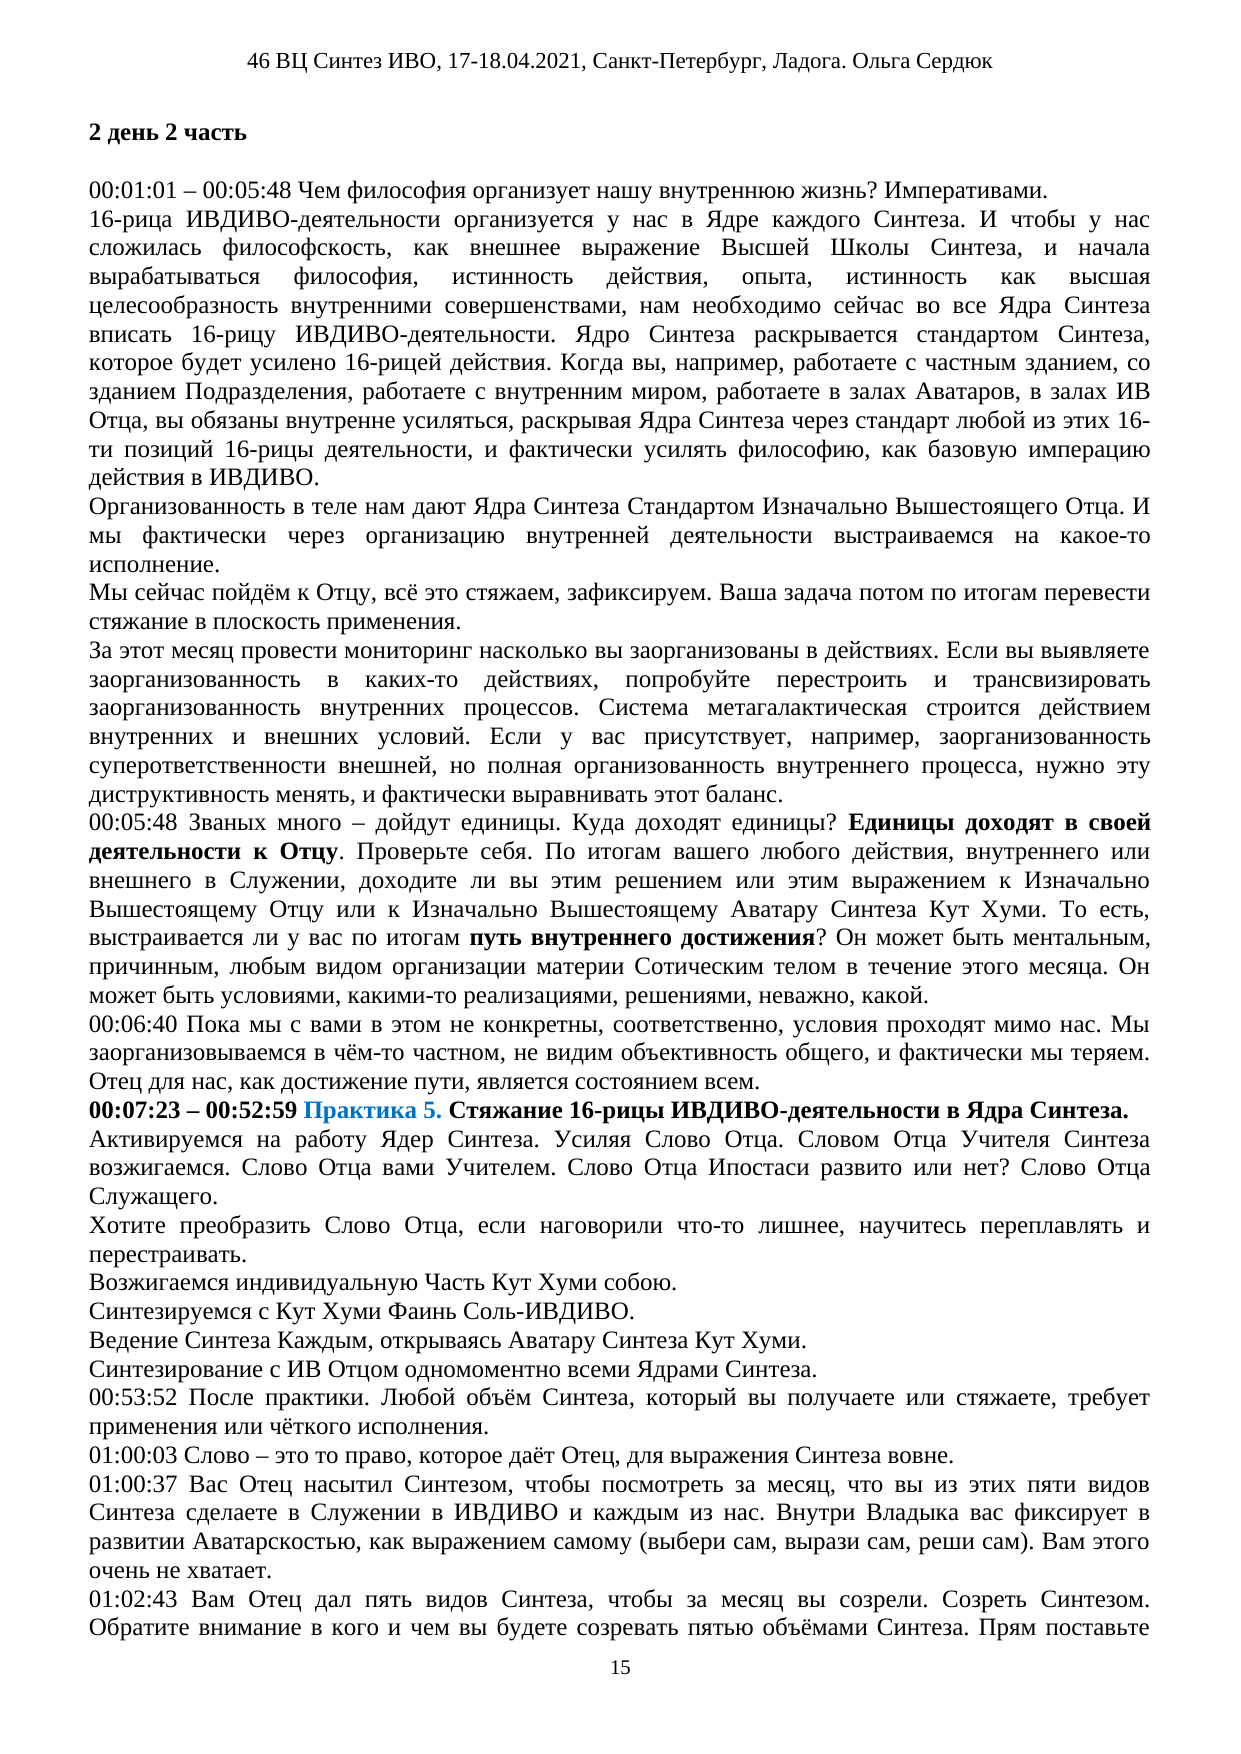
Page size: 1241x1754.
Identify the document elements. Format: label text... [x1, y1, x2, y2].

text 00:53:52 После практики. Любой объём Синтеза, который вы получаете или стяжаете, требует применения или чёткого исполнения. [89, 1382, 1152, 1440]
text Хотите преобразить Слово Отца, если наговорили что-то лишнее, научитесь переплавлять и перестраивать. [89, 1210, 1152, 1267]
text Организованность в теле нам дают Ядра Синтеза Стандартом Изначально Вышестоящего Отца. И мы фактически через организацию внутренней деятельности выстраиваемся на какое-то исполнение. [89, 491, 1152, 577]
text 01:00:03 Слово – это то право, которое даёт Отец, для выражения Синтеза вовне. [89, 1440, 1152, 1469]
text Синтезируемся с Кут Хуми Фаинь Соль-ИВДИВО. [89, 1296, 1152, 1325]
text Ведение Синтеза Каждым, открываясь Аватару Синтеза Кут Хуми. [89, 1325, 1152, 1354]
text Синтезирование с ИВ Отцом одномоментно всеми Ядрами Синтеза. [89, 1354, 1152, 1382]
text 00:01:01 – 00:05:48 Чем философия организует нашу внутреннюю жизнь? Императивами. [89, 175, 1152, 204]
text Мы сейчас пойдём к Отцу, всё это стяжаем, зафиксируем. Ваша задача потом по итогам перевести стяжание в плоскость применения. [89, 577, 1152, 635]
text 00:06:40 Пока мы с вами в этом не конкретны, соответственно, условия проходят мимо нас. Мы заорганизовываемся в чём-то частном, не видим объективность общего, и фактически мы теряем. Отец для нас, как достижение пути, является состоянием всем. [89, 1009, 1152, 1095]
text Активируемся на работу Ядер Синтеза. Усиляя Слово Отца. Словом Отца Учителя Синтеза возжигаемся. Слово Отца вами Учителем. Слово Отца Ипостаси развито или нет? Слово Отца Служащего. [89, 1124, 1152, 1210]
text За этот месяц провести мониторинг насколько вы заорганизованы в действиях. Если вы выявляете заорганизованность в каких-то действиях, попробуйте перестроить и трансвизировать заорганизованность внутренних процессов. Система метагалактическая строится действием внутренних и внешних условий. Если у вас присутствует, например, заорганизованность суперответственности внешней, но полная организованность внутреннего процесса, нужно эту диструктивность менять, и фактически выравнивать этот баланс. [89, 635, 1152, 807]
text 2 день 2 часть [89, 117, 1152, 146]
text 00:07:23 – 00:52:59 Практика 5. Стяжание 16-рицы ИВДИВО-деятельности в Ядра Синтеза. [89, 1095, 1152, 1124]
text Возжигаемся индивидуальную Часть Кут Хуми собою. [89, 1267, 1152, 1296]
text 00:05:48 Званых много – дойдут единицы. Куда доходят единицы? Единицы доходят в своей деятельности к Отцу. Проверьте себя. По итогам вашего любого действия, внутреннего или внешнего в Служении, доходите ли вы этим решением или этим выражением к Изначально Вышестоящему Отцу или к Изначально Вышестоящему Аватару Синтеза Кут Хуми. То есть, выстраивается ли у вас по итогам путь внутреннего достижения? Он может быть ментальным, причинным, любым видом организации материи Сотическим телом в течение этого месяца. Он может быть условиями, какими-то реализациями, решениями, неважно, какой. [89, 807, 1152, 1009]
text 16-рица ИВДИВО-деятельности организуется у нас в Ядре каждого Синтеза. И чтобы у нас сложилась философскость, как внешнее выражение Высшей Школы Синтеза, и начала вырабатываться философия, истинность действия, опыта, истинность как высшая целесообразность внутренними совершенствами, нам необходимо сейчас во все Ядра Синтеза вписать 16-рицу ИВДИВО-деятельности. Ядро Синтеза раскрывается стандартом Синтеза, которое будет усилено 16-рицей действия. Когда вы, например, работаете с частным зданием, со зданием Подразделения, работаете с внутренним миром, работаете в залах Аватаров, в залах ИВ Отца, вы обязаны внутренне усиляться, раскрывая Ядра Синтеза через стандарт любой из этих 16-ти позиций 16-рицы деятельности, и фактически усилять философию, как базовую имперацию действия в ИВДИВО. [89, 204, 1152, 491]
text 01:00:37 Вас Отец насытил Синтезом, чтобы посмотреть за месяц, что вы из этих пяти видов Синтеза сделаете в Служении в ИВДИВО и каждым из нас. Внутри Владыка вас фиксирует в развитии Аватарскостью, как выражением самому (выбери сам, вырази сам, реши сам). Вам этого очень не хватает. [89, 1469, 1152, 1584]
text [89, 1584, 1152, 1641]
